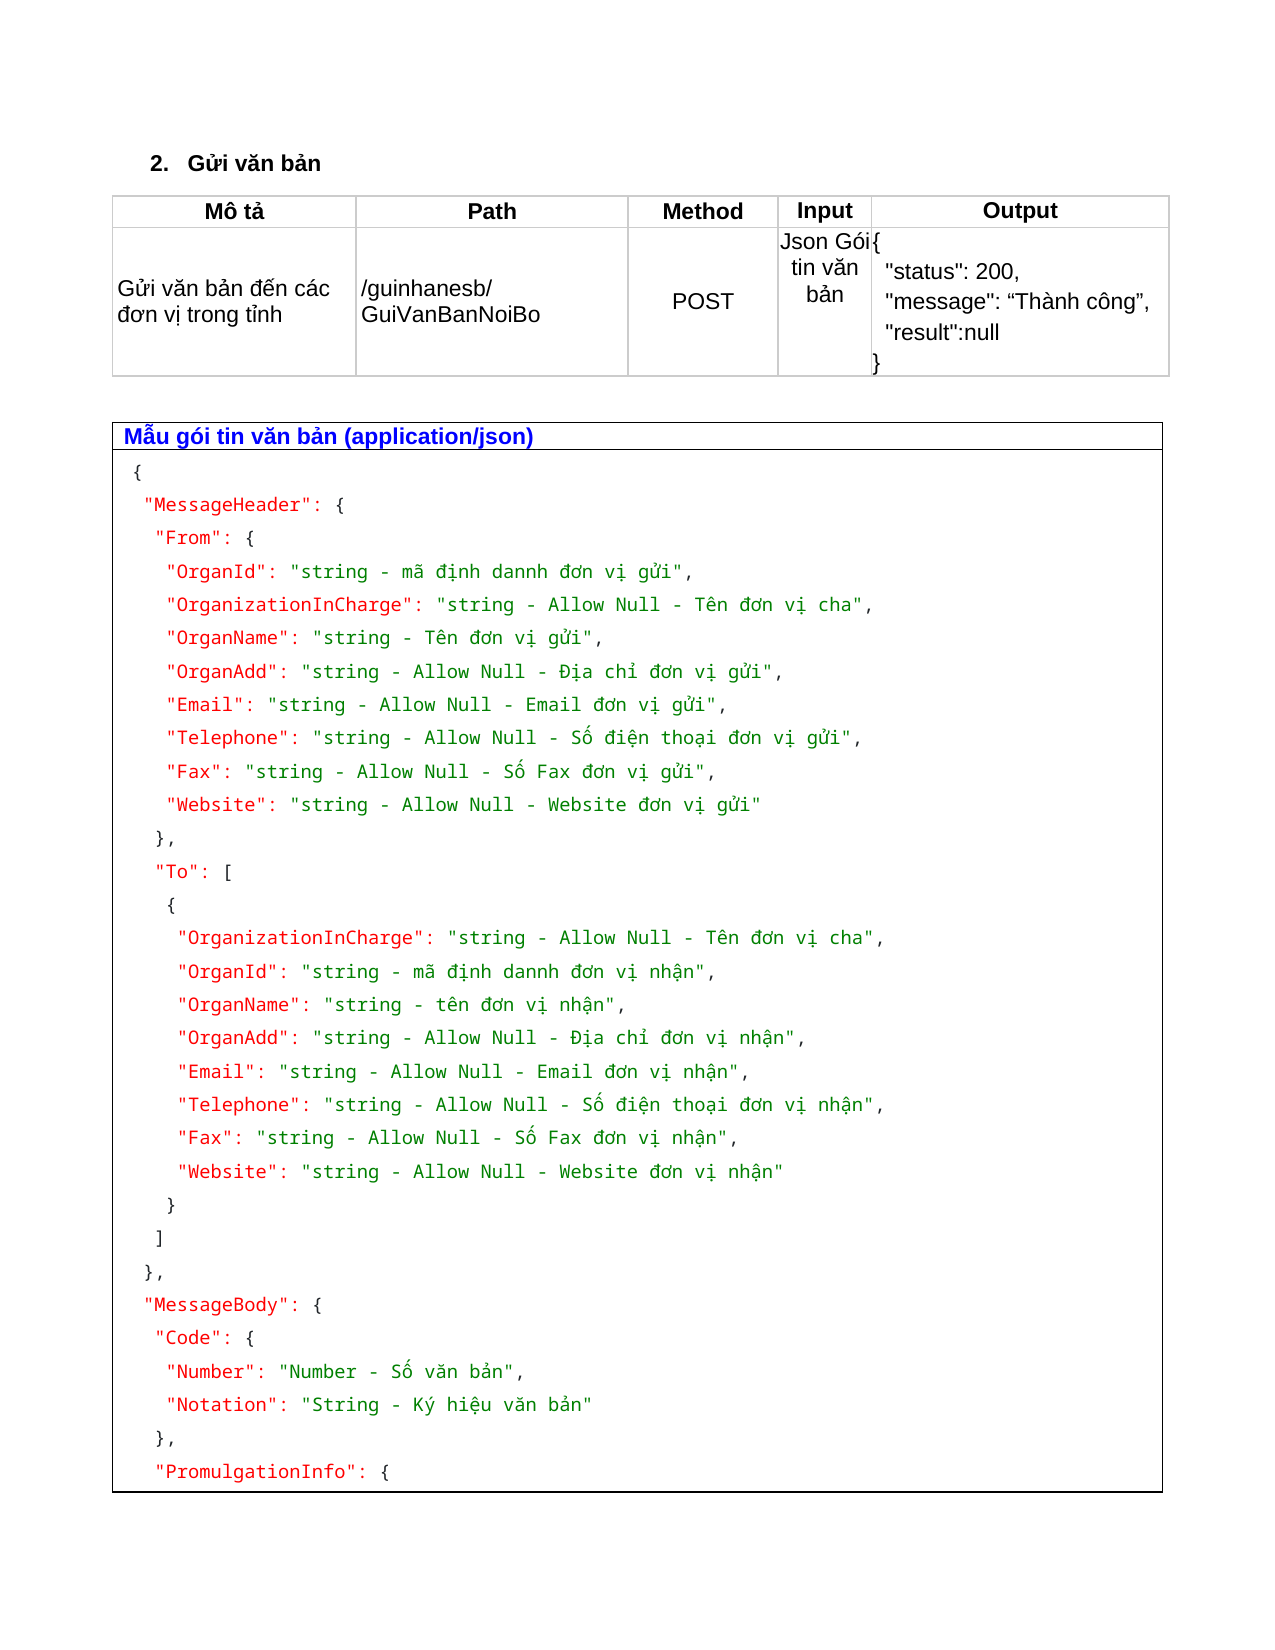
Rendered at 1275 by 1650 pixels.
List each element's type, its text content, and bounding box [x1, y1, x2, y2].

table_cell POST [629, 228, 777, 375]
table_header Mẫu gói tin văn bản (application/json) [113, 423, 1162, 449]
table_cell Json Gói tin văn bản [779, 228, 871, 375]
table_cell { "status": 200, "message": “Thành công”, "result":null } [872, 228, 1168, 375]
table_cell /guinhanesb/GuiVanBanNoiBo [357, 228, 627, 375]
list Gửi văn bản [150, 150, 1125, 176]
table_header Output [872, 197, 1168, 226]
table_header Mô tả [113, 197, 355, 226]
table_header Input [779, 197, 871, 226]
table_header Path [357, 197, 627, 226]
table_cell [113, 450, 1162, 1491]
table_header Method [629, 197, 777, 226]
table_cell Gửi văn bản đến các đơn vị trong tỉnh [113, 228, 355, 375]
